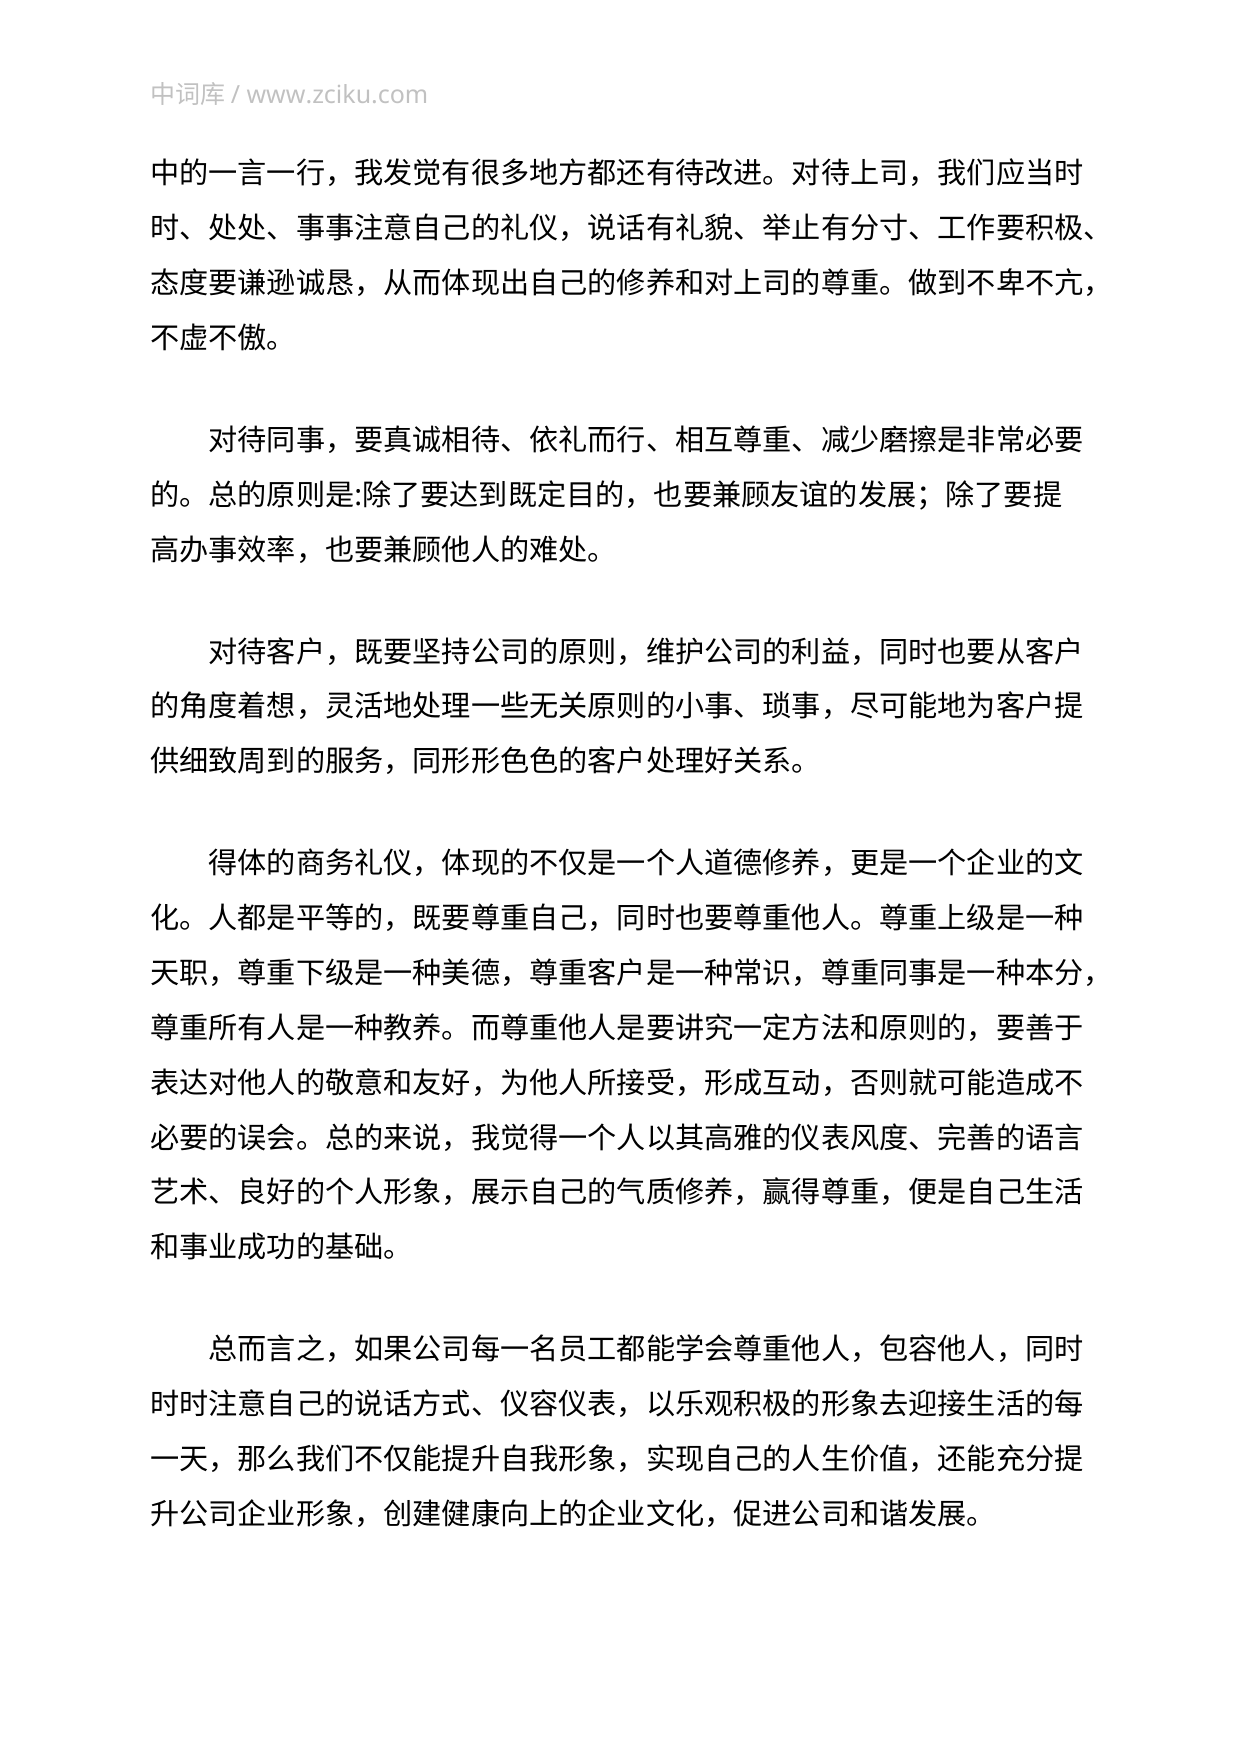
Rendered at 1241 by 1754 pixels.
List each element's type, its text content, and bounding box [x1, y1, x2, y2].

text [150, 150, 1090, 357]
text 对待同事，要真诚相待、依礼而行、相互尊重、减少磨擦是非常必要的。总的原则是:除了要达到既定目的，也要兼顾友谊的发展；除了要提高办事效率，也要兼顾他人的难处。 [150, 416, 1090, 569]
text 得体的商务礼仪，体现的不仅是一个人道德修养，更是一个企业的文化。人都是平等的，既要尊重自己，同时也要尊重他人。尊重上级是一种天职，尊重下级是一种美德，尊重客户是一种常识，尊重同事是一种本分，尊重所有人是一种教养。而尊重他人是要讲究一定方法和原则的，要善于表达对他人的敬意和友好，为他人所接受，形成互动，否则就可能造成不必要的误会。总的来说，我觉得一个人以其高雅的仪表风度、完善的语言艺术、良好的个人形象，展示自己的气质修养，赢得尊重，便是自己生活和事业成功的基础。 [150, 840, 1090, 1266]
text 对待客户，既要坚持公司的原则，维护公司的利益，同时也要从客户的角度着想，灵活地处理一些无关原则的小事、琐事，尽可能地为客户提供细致周到的服务，同形形色色的客户处理好关系。 [150, 628, 1090, 780]
text 总而言之，如果公司每一名员工都能学会尊重他人，包容他人，同时时时注意自己的说话方式、仪容仪表，以乐观积极的形象去迎接生活的每一天，那么我们不仅能提升自我形象，实现自己的人生价值，还能充分提升公司企业形象，创建健康向上的企业文化，促进公司和谐发展。 [150, 1326, 1090, 1533]
